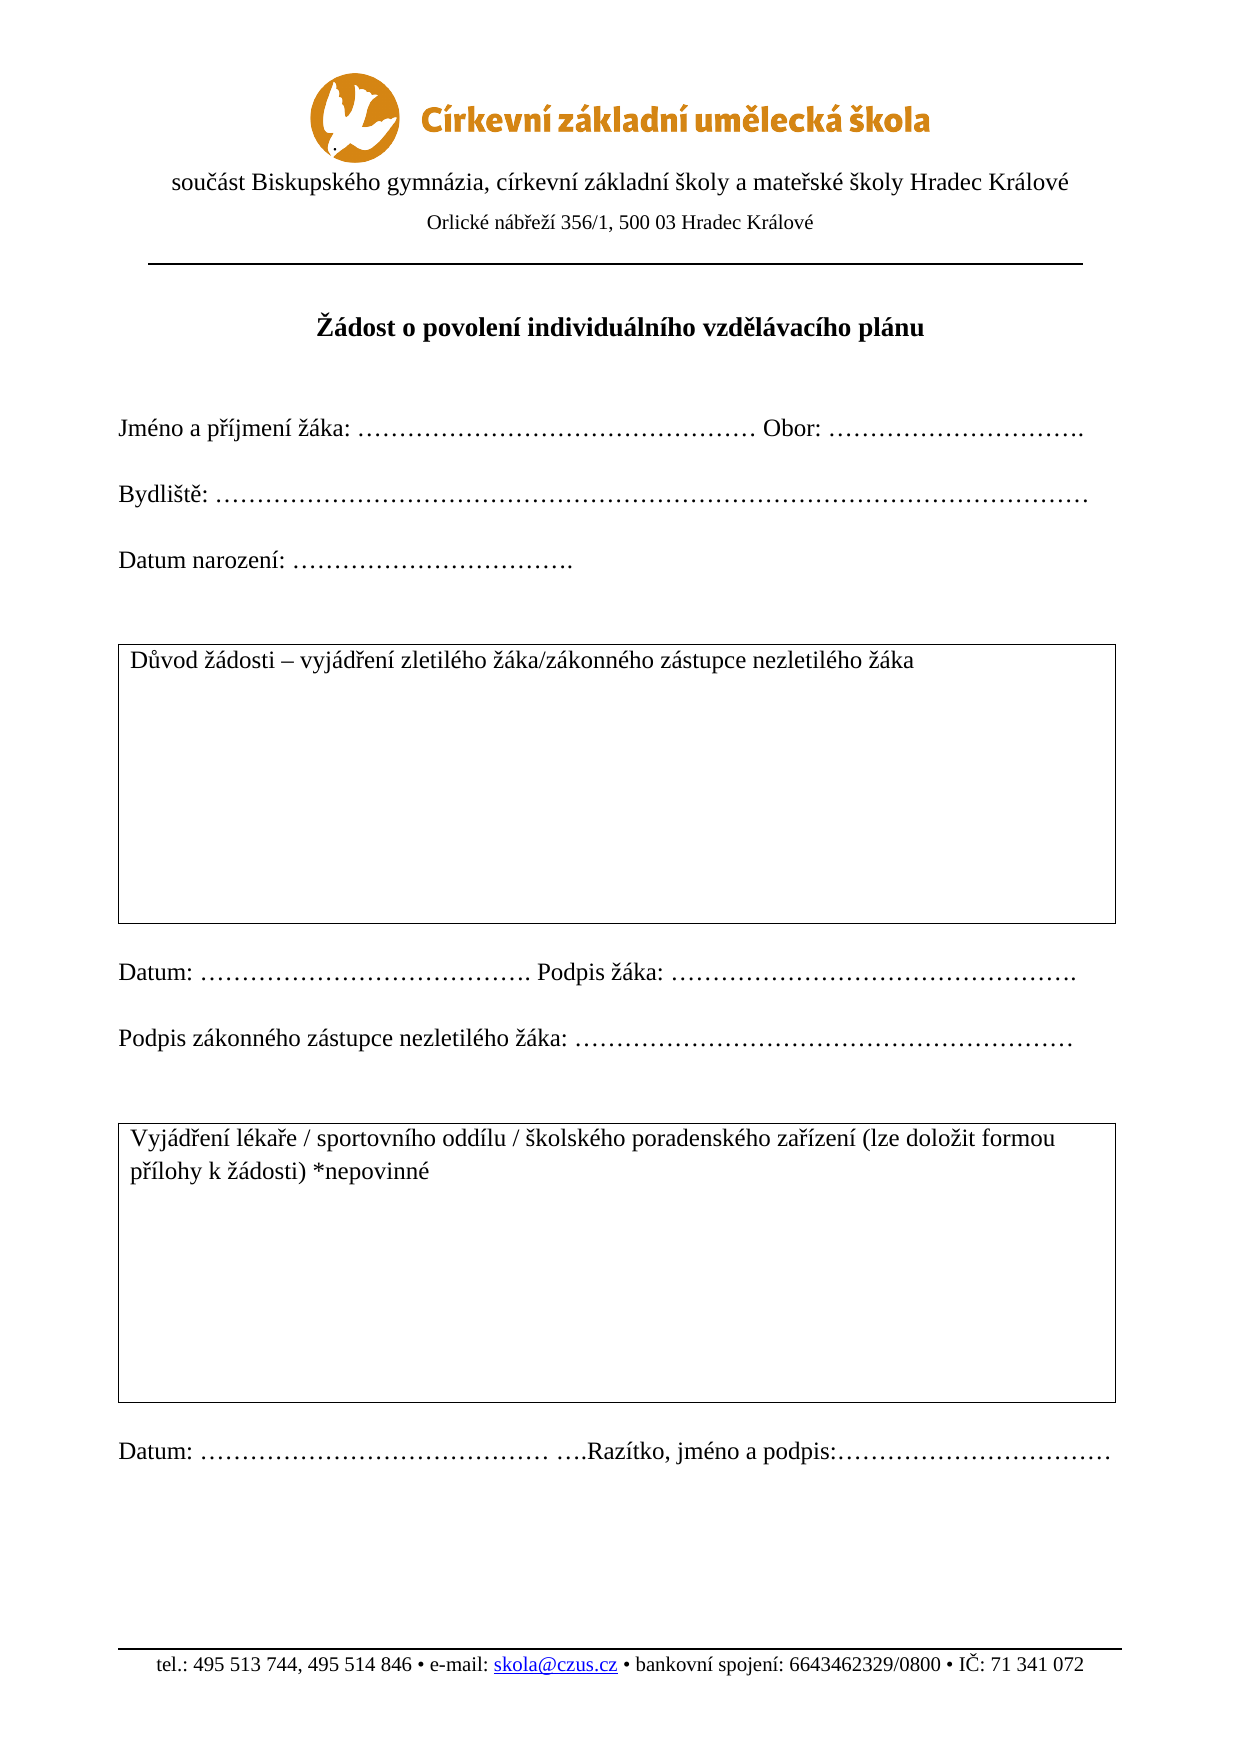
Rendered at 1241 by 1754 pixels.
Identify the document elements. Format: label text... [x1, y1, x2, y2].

text Datum narození: ……………………………. [118, 545, 1122, 573]
table_header Vyjádření lékaře / sportovního oddílu / školského poradenského zařízení (lze doložit formou přílohy k žádosti) *nepovinné [119, 1124, 1115, 1402]
text Podpis zákonného zástupce nezletilého žáka: …………………………………………………… [118, 1023, 1122, 1118]
text Datum: …………………………………… ….Razítko, jméno a podpis:…………………………… [118, 1436, 1122, 1465]
text Datum: …………………………………. Podpis žáka: …………………………………………. [118, 957, 1122, 1019]
picture [310, 73, 930, 163]
text Jméno a příjmení žáka: ………………………………………… Obor: …………………………. [118, 413, 1122, 441]
text Žádost o povolení individuálního vzdělávacího plánu [118, 311, 1122, 375]
text Bydliště: …………………………………………………………………………………………… [118, 479, 1122, 507]
table_header Důvod žádosti – vyjádření zletilého žáka/zákonného zástupce nezletilého žáka [119, 645, 1115, 923]
